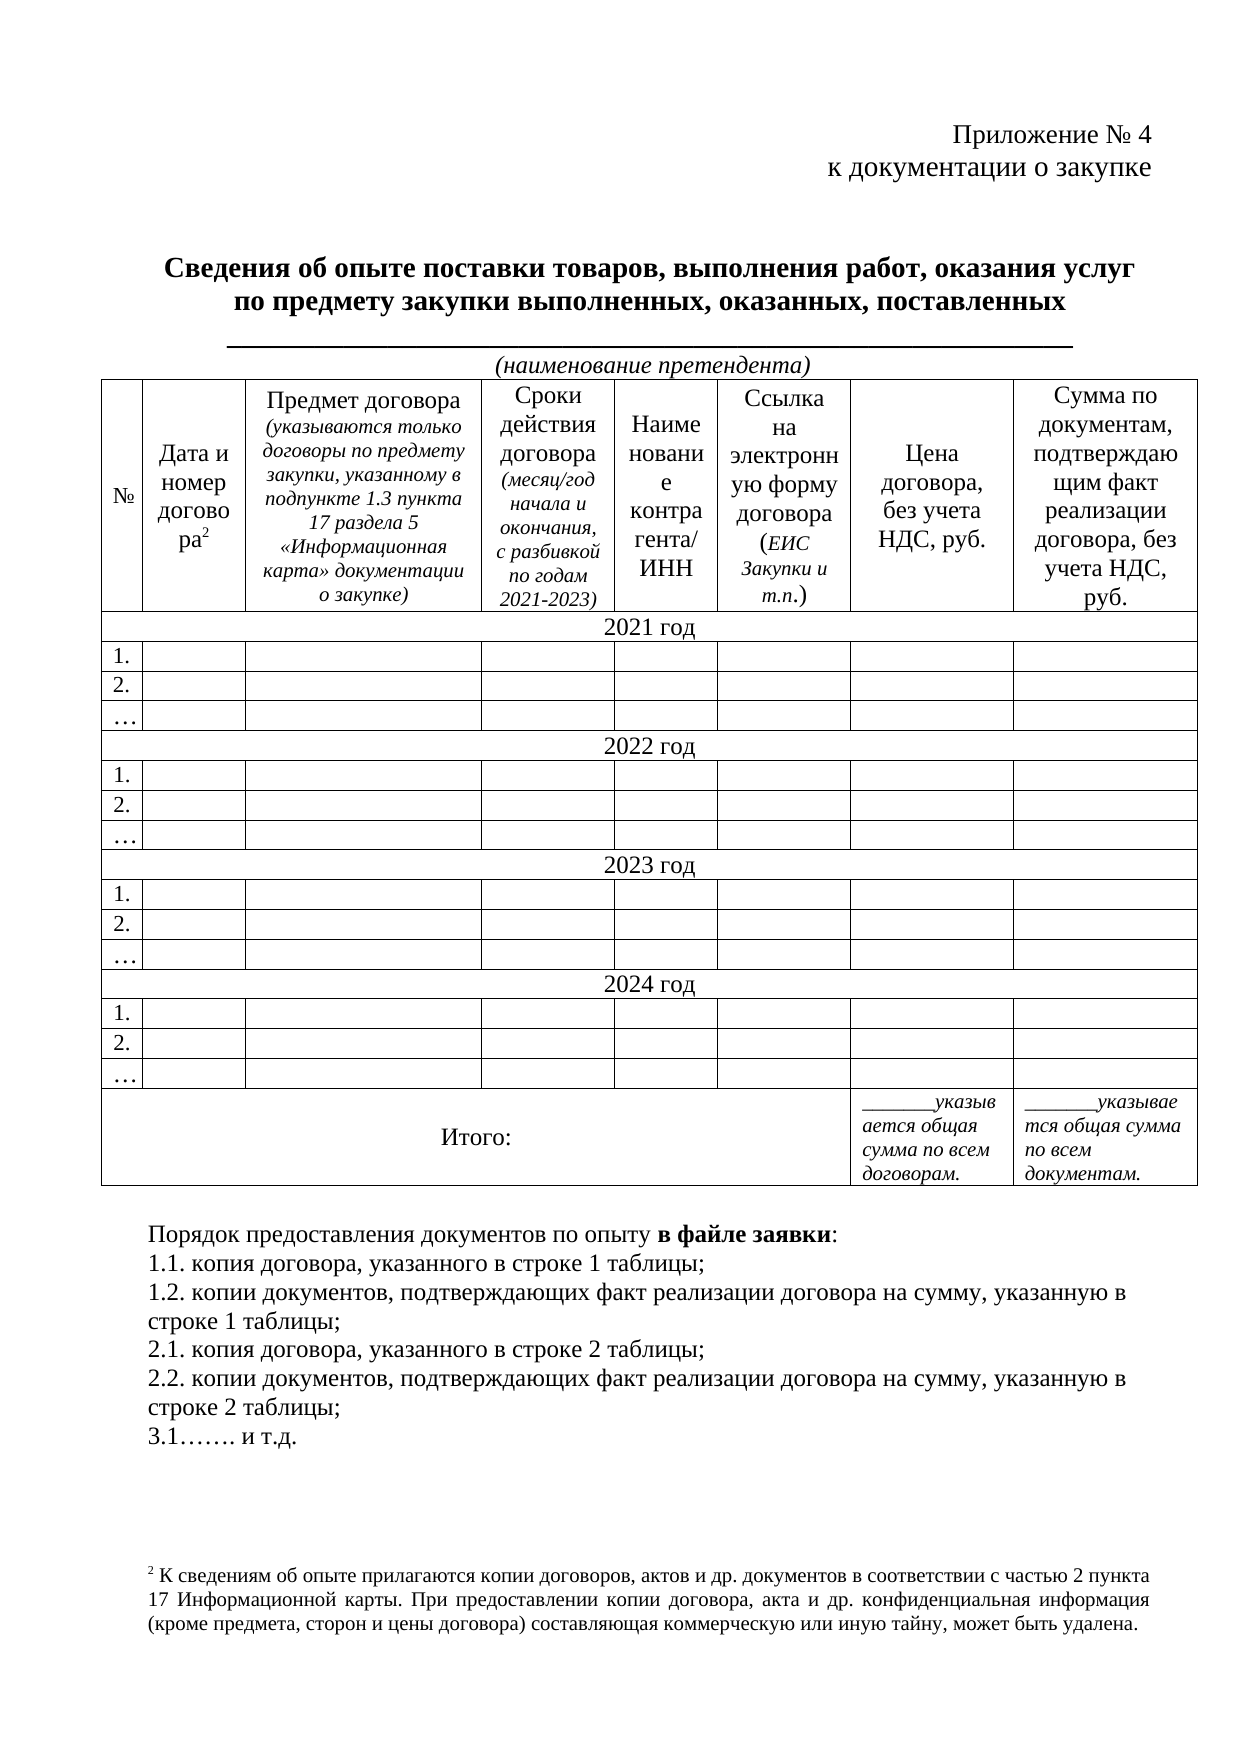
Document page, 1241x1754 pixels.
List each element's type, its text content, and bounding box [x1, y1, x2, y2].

text Сведения об опыте поставки товаров, выполнения работ, оказания услуг по предмету закупки выполненных, оказанных, поставленных __________________________________________________________ [148, 250, 1152, 351]
table_cell [143, 940, 245, 968]
table_cell … [102, 821, 142, 849]
table_cell [1014, 1059, 1197, 1088]
table_cell [615, 761, 717, 790]
table_cell [615, 1059, 717, 1088]
table_cell [246, 672, 481, 700]
table_cell [482, 940, 614, 968]
table_cell [1014, 642, 1197, 671]
table_cell [143, 1059, 245, 1088]
table_cell [718, 672, 850, 700]
table_cell [482, 1029, 614, 1058]
table_cell [615, 791, 717, 819]
table_cell [143, 999, 245, 1028]
table_cell [246, 701, 481, 730]
text 1.1. копия договора, указанного в строке 1 таблицы; [148, 1248, 1152, 1277]
table_cell [143, 672, 245, 700]
table_cell [246, 1029, 481, 1058]
table_cell [718, 821, 850, 849]
table_cell 2. [102, 791, 142, 819]
table_cell [615, 910, 717, 939]
table_cell [851, 761, 1013, 790]
table_cell [718, 761, 850, 790]
table_cell 2023 год [102, 850, 1197, 879]
table_cell [1014, 1029, 1197, 1058]
table_cell [482, 910, 614, 939]
table_cell 1. [102, 761, 142, 790]
table_cell [246, 791, 481, 819]
table_header Цена договора, без учета НДС, руб. [851, 380, 1013, 611]
table_cell [718, 1059, 850, 1088]
text к документации о закупке [148, 149, 1152, 183]
table_cell [246, 999, 481, 1028]
text (наименование претендента) [148, 351, 1152, 379]
table_cell 2021 год [102, 612, 1197, 641]
table_cell [482, 880, 614, 909]
table_cell [1014, 880, 1197, 909]
table_cell [718, 791, 850, 819]
table_cell [1014, 672, 1197, 700]
table_cell _______указывается общая сумма по всем договорам. [851, 1089, 1013, 1185]
table_cell [246, 821, 481, 849]
table_cell 1. [102, 999, 142, 1028]
table_cell [718, 1029, 850, 1058]
table_cell [143, 701, 245, 730]
table_cell [615, 642, 717, 671]
table_header Наименование контрагента/ ИНН [615, 380, 717, 611]
table_cell [718, 940, 850, 968]
table_cell [1014, 821, 1197, 849]
table_cell [615, 701, 717, 730]
table_cell [851, 791, 1013, 819]
table_cell [1014, 999, 1197, 1028]
table_cell 1. [102, 880, 142, 909]
table_cell [482, 642, 614, 671]
table_cell [615, 940, 717, 968]
table_cell [718, 642, 850, 671]
table_cell [851, 701, 1013, 730]
table_cell _______указывается общая сумма по всем документам. [1014, 1089, 1197, 1185]
table_cell [246, 880, 481, 909]
table_cell [1014, 701, 1197, 730]
table_cell [1014, 910, 1197, 939]
table_cell [851, 940, 1013, 968]
text Порядок предоставления документов по опыту в файле заявки: [148, 1219, 1152, 1248]
table_cell [143, 642, 245, 671]
table_cell 2. [102, 1029, 142, 1058]
table_cell [851, 821, 1013, 849]
table_header Дата и номер договора [143, 380, 245, 611]
table_cell [246, 1059, 481, 1088]
text 2.1. копия договора, указанного в строке 2 таблицы; [148, 1334, 1152, 1363]
table_cell [482, 821, 614, 849]
table_header Сроки действия договора (месяц/год начала и окончания, с разбивкой по годам 2021-2023) [482, 380, 614, 611]
text Приложение № 4 [148, 118, 1152, 149]
table_cell [482, 791, 614, 819]
text 2.2. копии документов, подтверждающих факт реализации договора на сумму, указанную в строке 2 таблицы; [148, 1363, 1152, 1421]
table_cell [718, 701, 850, 730]
table_cell [1014, 940, 1197, 968]
text 1.2. копии документов, подтверждающих факт реализации договора на сумму, указанную в строке 1 таблицы; [148, 1277, 1152, 1334]
table_cell [143, 821, 245, 849]
table_cell [482, 1059, 614, 1088]
table_cell … [102, 701, 142, 730]
text 3.1……. и т.д. [148, 1421, 1152, 1449]
table_cell [851, 1059, 1013, 1088]
table_cell [482, 761, 614, 790]
table_header № [102, 380, 142, 611]
table_cell [851, 642, 1013, 671]
table_cell [851, 910, 1013, 939]
table_cell [246, 910, 481, 939]
table_cell [615, 821, 717, 849]
table_cell 1. [102, 642, 142, 671]
table_cell [482, 672, 614, 700]
table_cell [851, 672, 1013, 700]
table_cell [482, 999, 614, 1028]
table_header Предмет договора (указываются только договоры по предмету закупки, указанному в подпункте 1.3 пункта 17 раздела 5 «Информационная карта» документации о закупке) [246, 380, 481, 611]
table_cell [851, 1029, 1013, 1058]
table_cell [718, 999, 850, 1028]
table_cell [615, 1029, 717, 1058]
table_cell [851, 999, 1013, 1028]
table_cell [143, 1029, 245, 1058]
table_cell [482, 701, 614, 730]
table_header Ссылка на электронную форму договора (ЕИС Закупки и т.п.) [718, 380, 850, 611]
table_cell [1014, 791, 1197, 819]
table_cell [1014, 761, 1197, 790]
table_cell [143, 791, 245, 819]
table_cell [246, 761, 481, 790]
table_cell [615, 880, 717, 909]
table_cell … [102, 1059, 142, 1088]
table_cell 2. [102, 672, 142, 700]
table_cell … [102, 940, 142, 968]
table_header Сумма по документам, подтверждающим факт реализации договора, без учета НДС, руб. [1014, 380, 1197, 611]
table_cell [246, 642, 481, 671]
table_cell 2024 год [102, 970, 1197, 998]
table_cell [143, 910, 245, 939]
table_cell [615, 999, 717, 1028]
table_cell [246, 940, 481, 968]
table_cell [718, 910, 850, 939]
table_cell 2. [102, 910, 142, 939]
table_cell [143, 880, 245, 909]
table_cell [143, 761, 245, 790]
table_cell [718, 880, 850, 909]
table_cell [851, 880, 1013, 909]
table_cell 2022 год [102, 731, 1197, 760]
table_cell Итого: [102, 1089, 850, 1185]
table_cell [615, 672, 717, 700]
